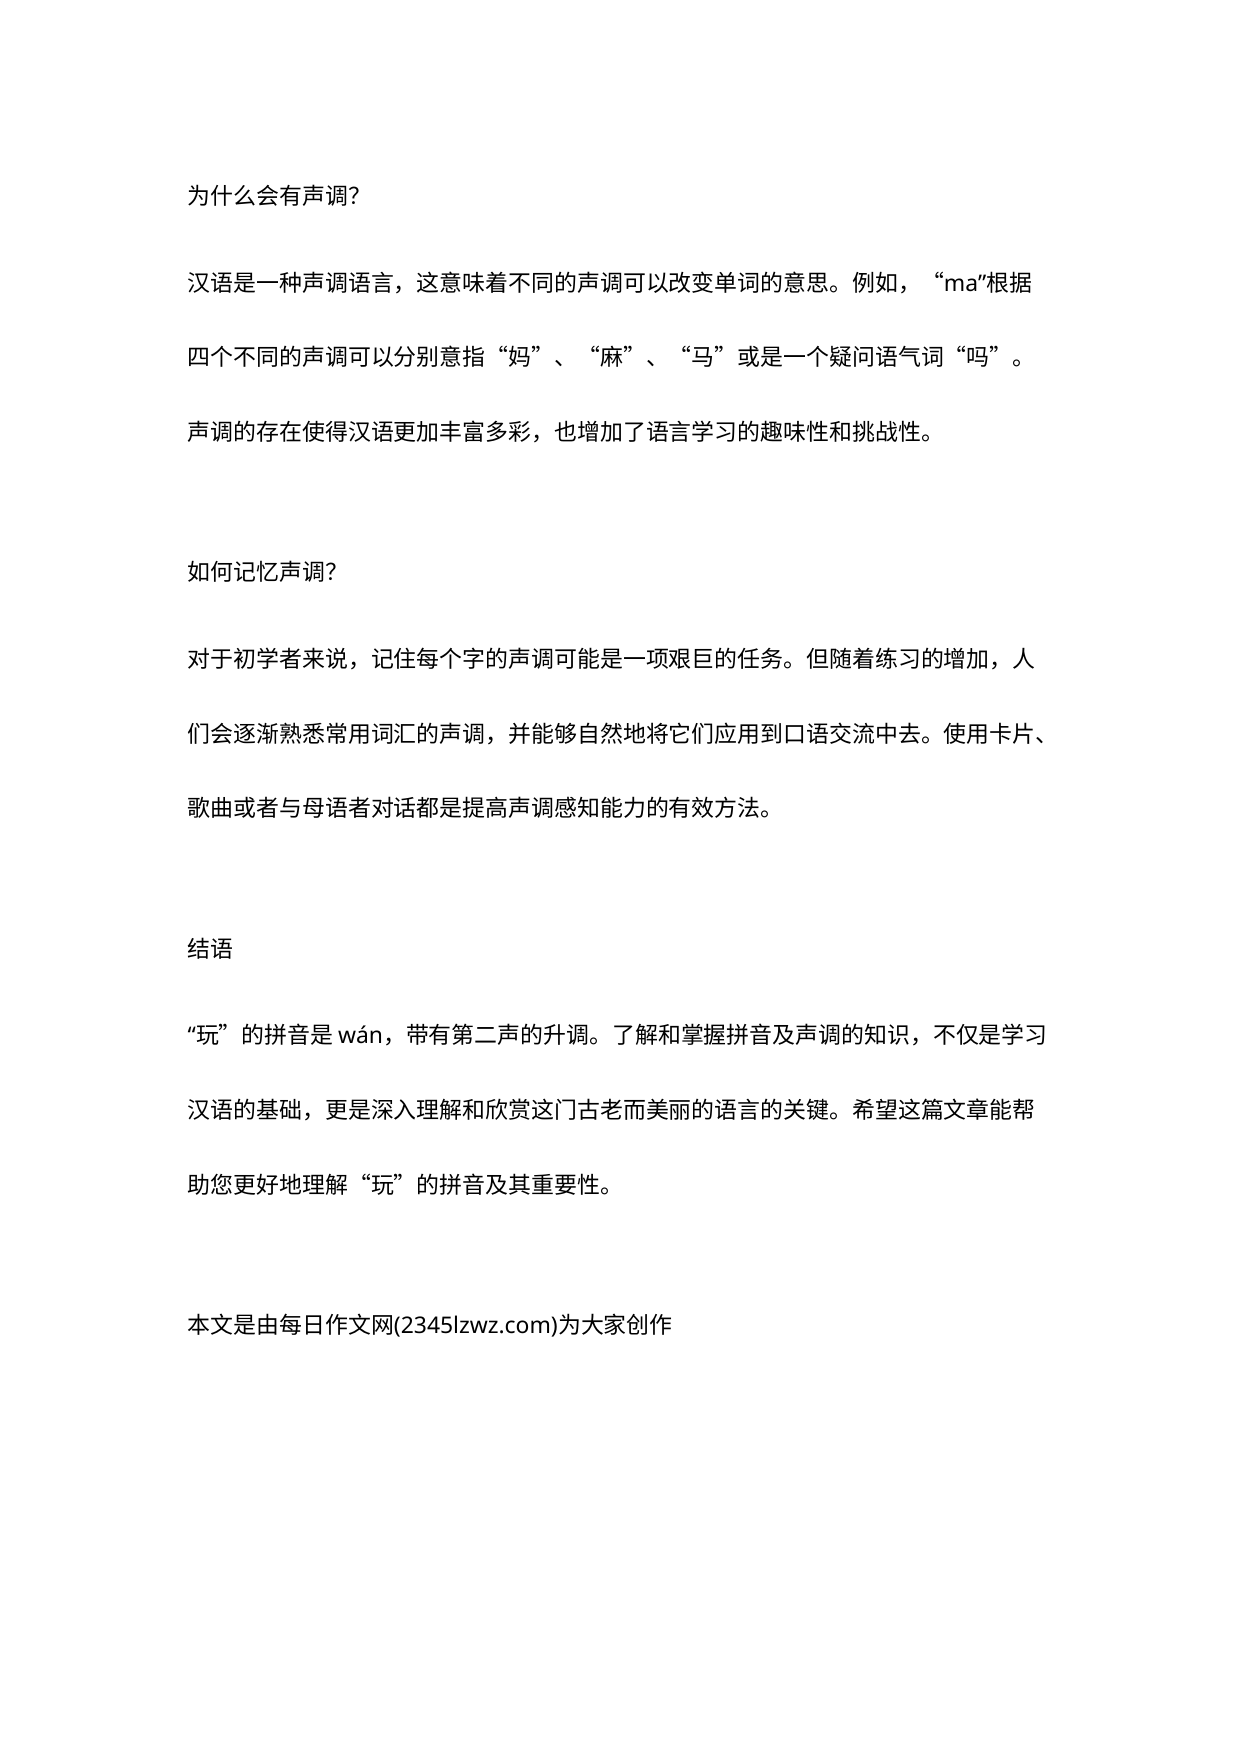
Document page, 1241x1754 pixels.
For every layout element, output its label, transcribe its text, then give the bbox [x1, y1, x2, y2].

text 汉语是一种声调语言，这意味着不同的声调可以改变单词的意思。例如，“ma”根据四个不同的声调可以分别意指“妈”、“麻”、“马”或是一个疑问语气词“吗”。声调的存在使得汉语更加丰富多彩，也增加了语言学习的趣味性和挑战性。 [187, 248, 1053, 463]
text 对于初学者来说，记住每个字的声调可能是一项艰巨的任务。但随着练习的增加，人们会逐渐熟悉常用词汇的声调，并能够自然地将它们应用到口语交流中去。使用卡片、歌曲或者与母语者对话都是提高声调感知能力的有效方法。 [187, 625, 1053, 839]
text 本文是由每日作文网(2345lzwz.com)为大家创作 [187, 1291, 1053, 1356]
text 结语 [187, 915, 1053, 980]
text 为什么会有声调？ [187, 162, 1053, 227]
text “玩”的拼音是wán，带有第二声的升调。了解和掌握拼音及声调的知识，不仅是学习汉语的基础，更是深入理解和欣赏这门古老而美丽的语言的关键。希望这篇文章能帮助您更好地理解“玩”的拼音及其重要性。 [187, 1001, 1053, 1216]
text 如何记忆声调？ [187, 538, 1053, 603]
